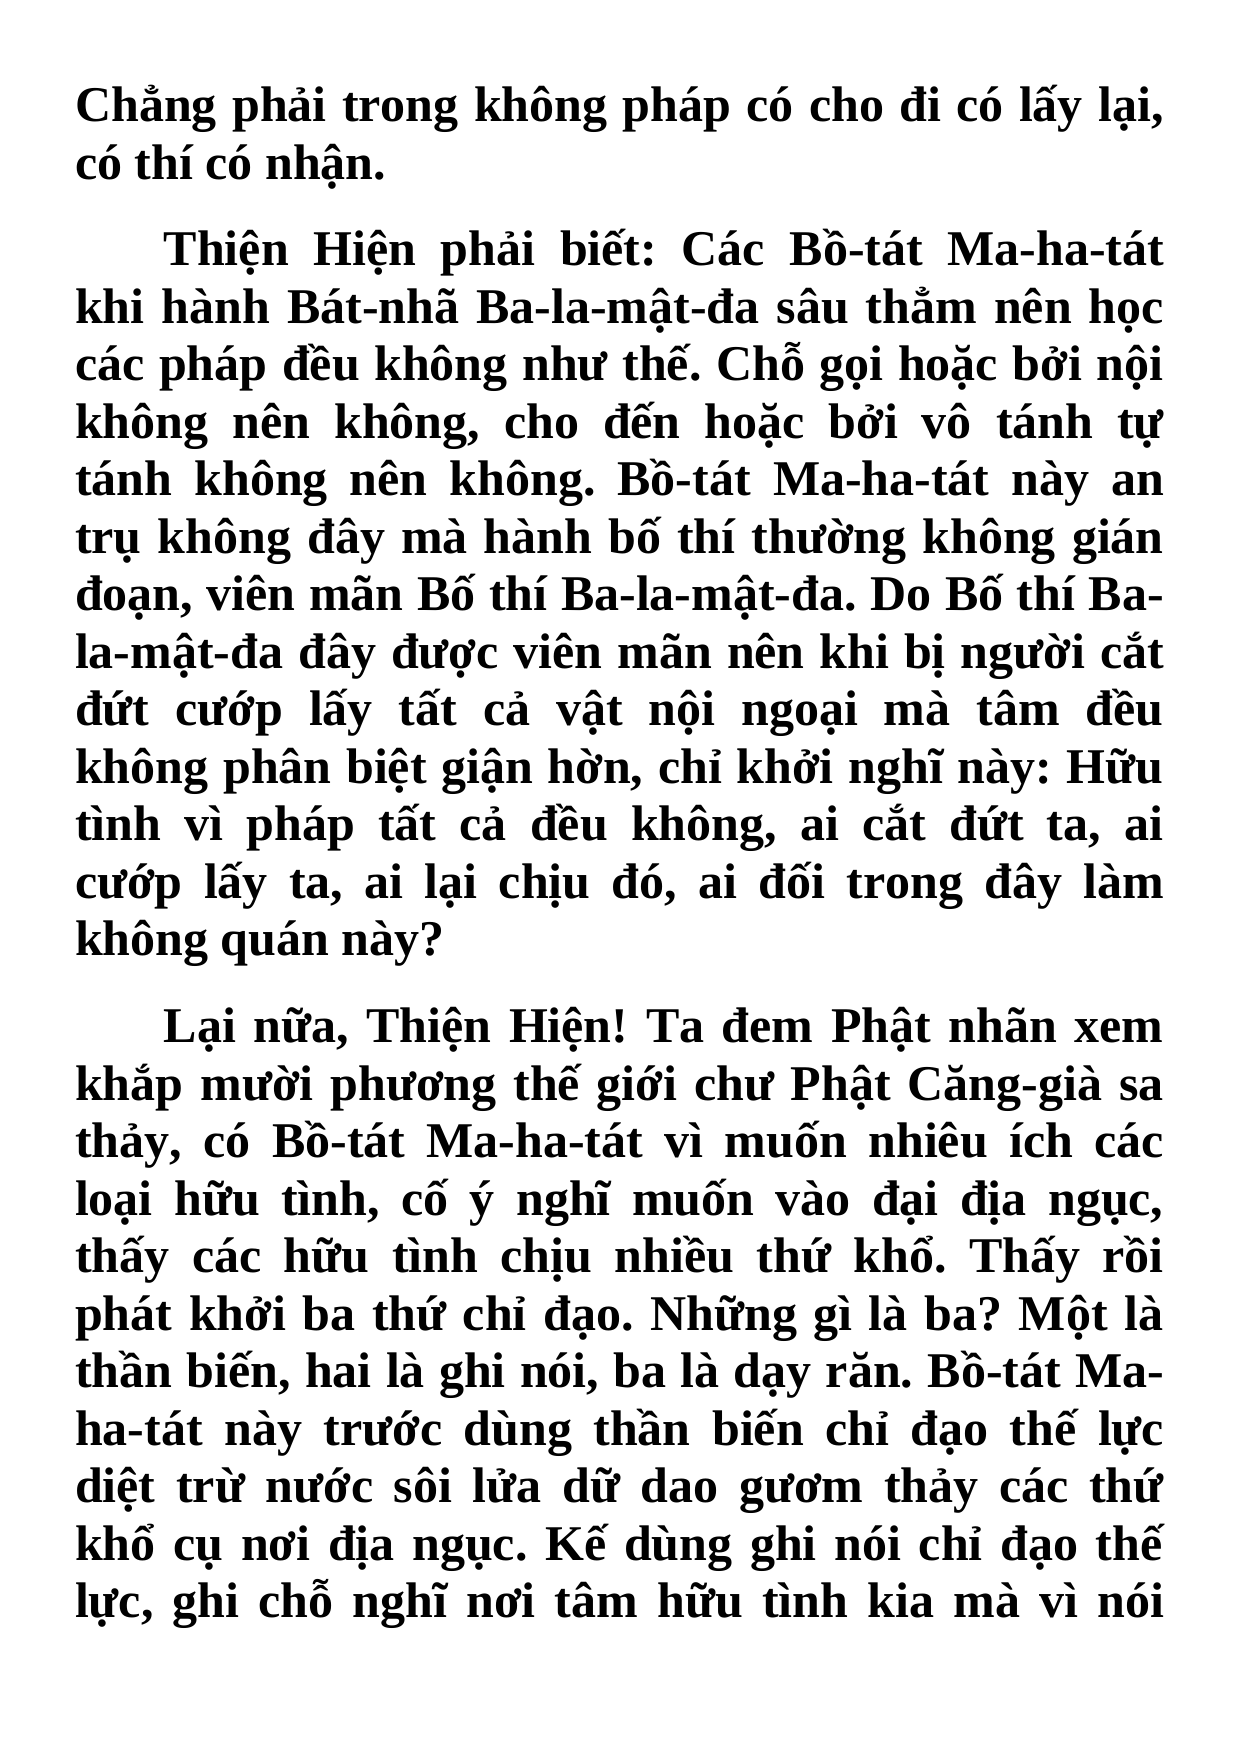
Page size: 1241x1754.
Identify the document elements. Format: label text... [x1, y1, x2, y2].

text Thiện Hiện phải biết: Các Bồ-tát Ma-ha-tát khi hành Bát-nhã Ba-la-mật-đa sâu thẳm nên học các pháp đều không như thế. Chỗ gọi hoặc bởi nội không nên không, cho đến hoặc bởi vô tánh tự tánh không nên không. Bồ-tát Ma-ha-tát này an trụ không đây mà hành bố thí thường không gián đoạn, viên mãn Bố thí Ba-la-mật-đa. Do Bố thí Ba-la-mật-đa đây được viên mãn nên khi bị người cắt đứt cướp lấy tất cả vật nội ngoại mà tâm đều không phân biệt giận hờn, chỉ khởi nghĩ này: Hữu tình vì pháp tất cả đều không, ai cắt đứt ta, ai cướp lấy ta, ai lại chịu đó, ai đối trong đây làm không quán này? [75, 219, 1165, 967]
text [75, 75, 1165, 190]
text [75, 996, 1165, 1628]
